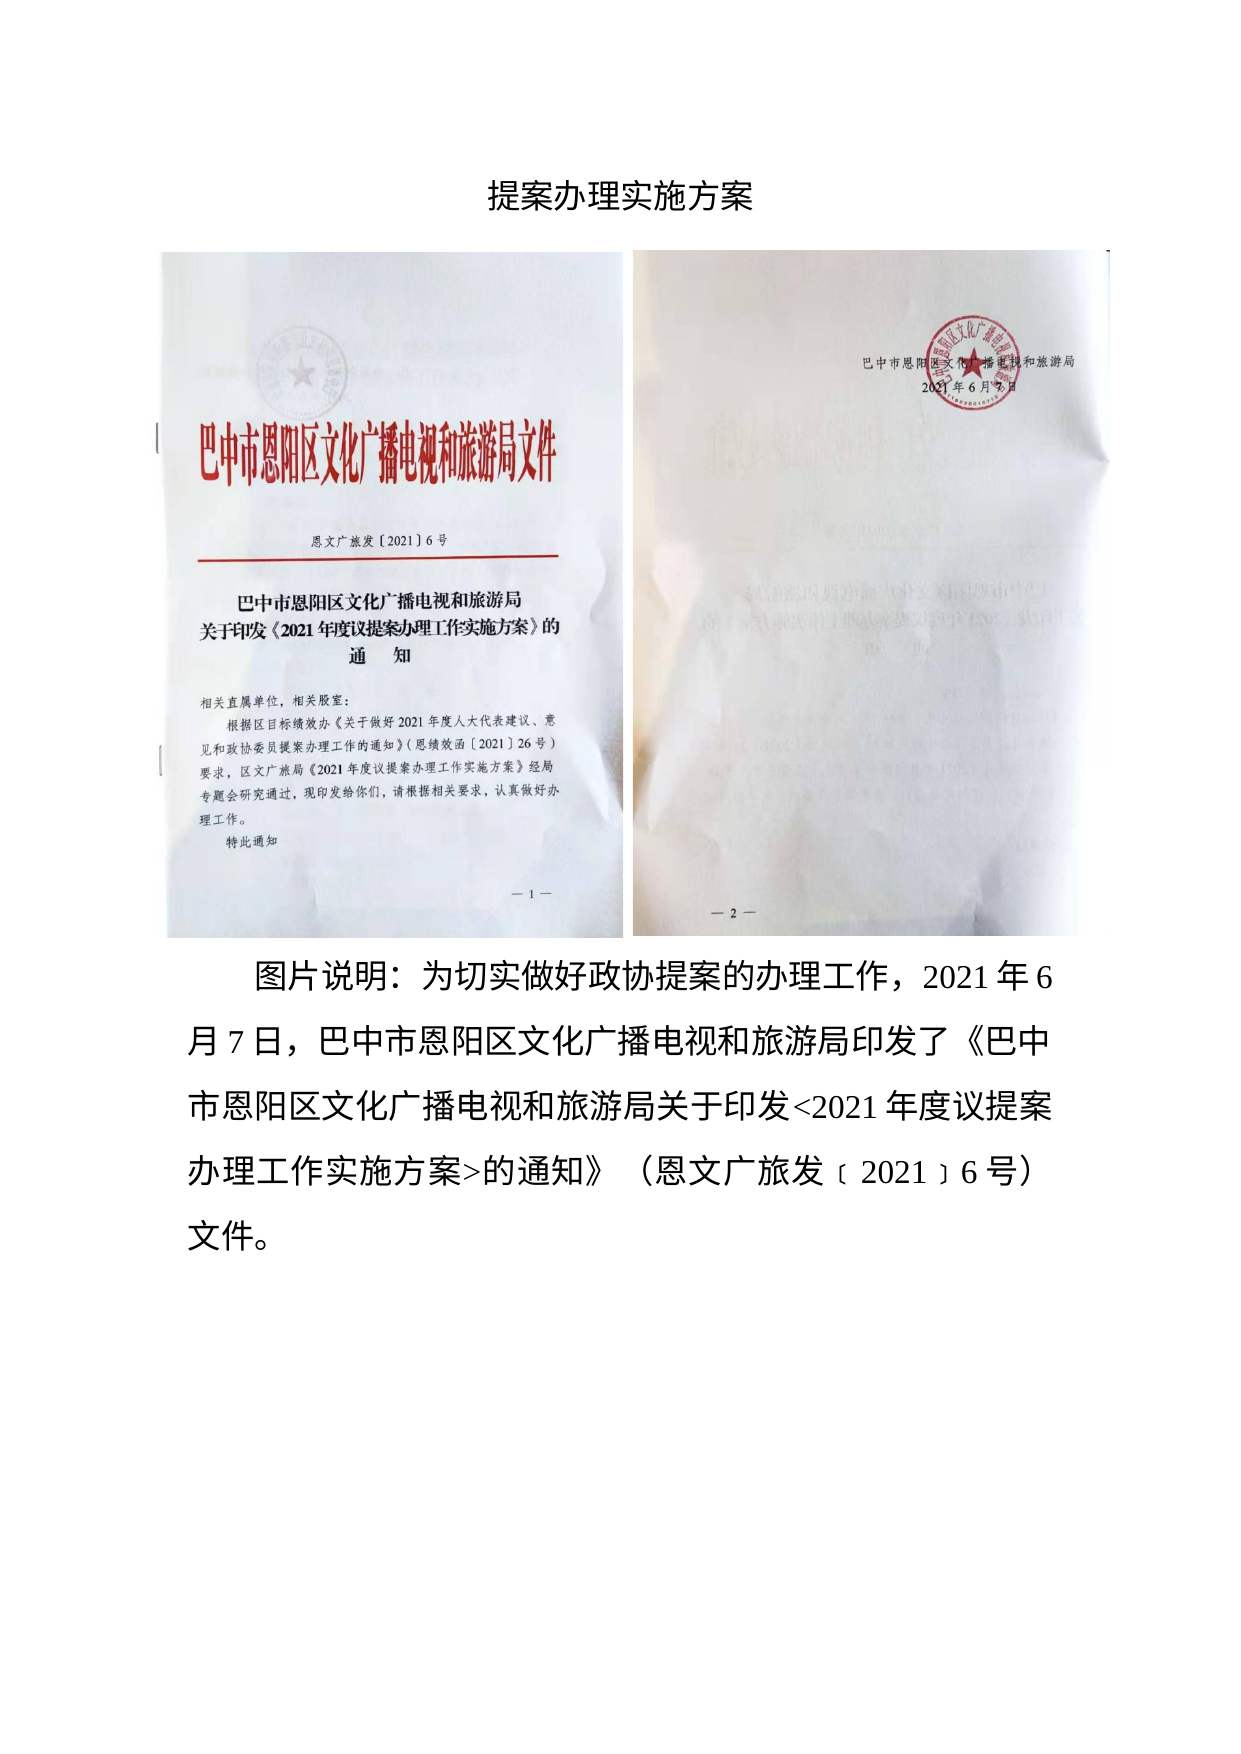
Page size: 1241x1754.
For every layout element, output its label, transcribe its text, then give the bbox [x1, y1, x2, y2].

text 提案办理实施方案 [187, 162, 1053, 227]
picture [134, 252, 624, 938]
text 图片说明：为切实做好政协提案的办理工作，2021年6月7日，巴中市恩阳区文化广播电视和旅游局印发了《巴中市恩阳区文化广播电视和旅游局关于印发<2021年度议提案办理工作实施方案>的通知》（恩文广旅发﹝2021﹞6号）文件。 [187, 942, 1053, 1267]
picture [632, 250, 1110, 936]
